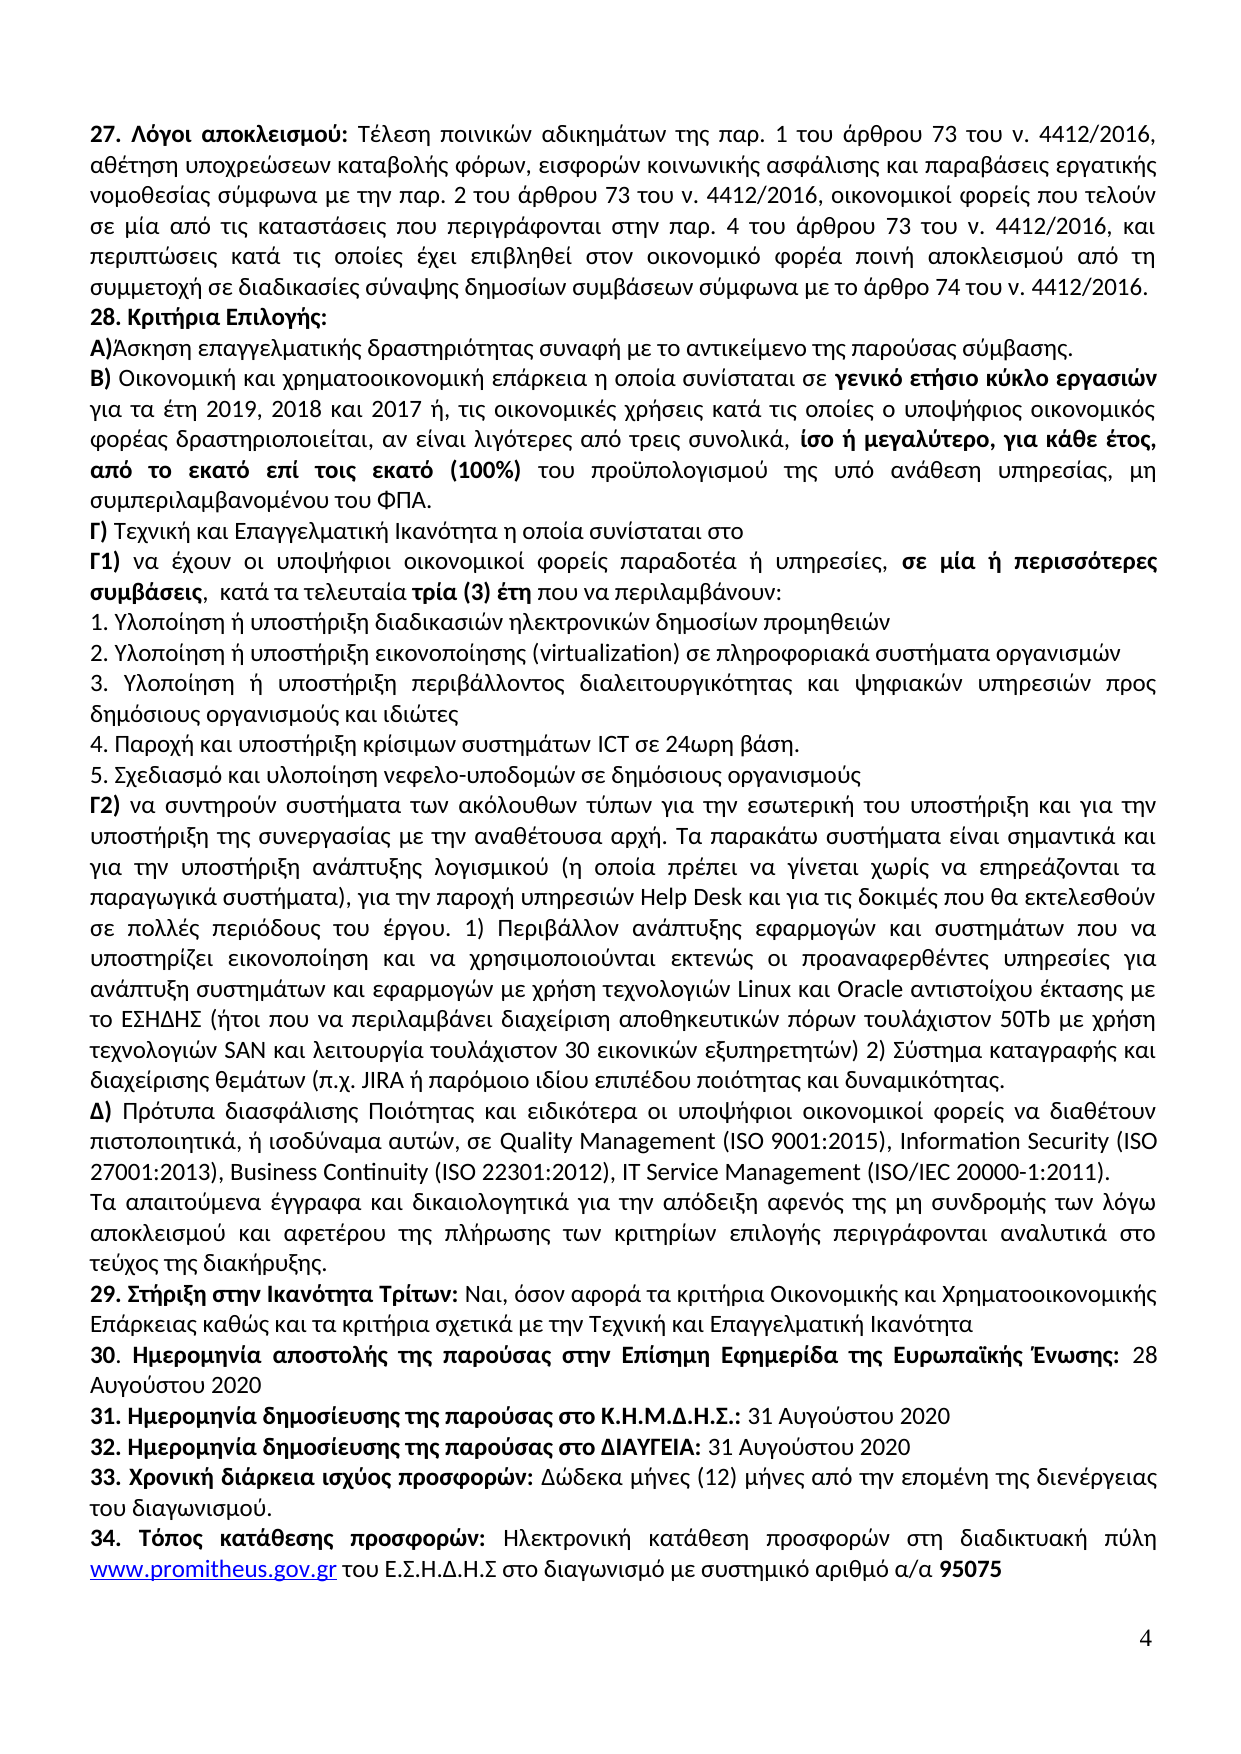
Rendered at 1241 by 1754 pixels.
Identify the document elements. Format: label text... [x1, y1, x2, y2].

text Β) Οικονομική και χρηματοοικονομική επάρκεια η οποία συνίσταται σε γενικό ετήσιο κύκλο εργασιών για τα έτη 2019, 2018 και 2017 ή, τις οικονομικές χρήσεις κατά τις οποίες ο υποψήφιος οικονομικός φορέας δραστηριοποιείται, αν είναι λιγότερες από τρεις συνολικά, ίσο ή μεγαλύτερο, για κάθε έτος, από το εκατό επί τοις εκατό (100%) του προϋπολογισμού της υπό ανάθεση υπηρεσίας, μη συμπεριλαμβανομένου του ΦΠΑ. [90, 362, 1158, 515]
text Γ) Τεχνική και Επαγγελματική Ικανότητα η οποία συνίσταται στο [90, 515, 1158, 546]
text 4. Παροχή και υποστήριξη κρίσιμων συστημάτων ICT σε 24ωρη βάση. [90, 729, 1158, 759]
text 3. Υλοποίηση ή υποστήριξη περιβάλλοντος διαλειτουργικότητας και ψηφιακών υπηρεσιών προς δημόσιους οργανισμούς και ιδιώτες [90, 668, 1158, 729]
text 29. Στήριξη στην Ικανότητα Τρίτων: Ναι, όσον αφορά τα κριτήρια Οικονομικής και Χρηματοοικονομικής Επάρκειας καθώς και τα κριτήρια σχετικά με την Τεχνική και Επαγγελματική Ικανότητα [90, 1278, 1158, 1339]
text 28. Κριτήρια Επιλογής: [90, 301, 1158, 332]
text 33. Χρονική διάρκεια ισχύος προσφορών: Δώδεκα μήνες (12) μήνες από την επομένη της διενέργειας του διαγωνισμού. [90, 1461, 1158, 1522]
text 5. Σχεδιασμό και υλοποίηση νεφελο-υποδομών σε δημόσιους οργανισμούς [90, 759, 1158, 790]
text 34. Τόπος κατάθεσης προσφορών: Ηλεκτρονική κατάθεση προσφορών στη διαδικτυακή πύλη www.promitheus.gov.gr του Ε.Σ.Η.Δ.Η.Σ στο διαγωνισμό με συστημικό αριθμό α/α 95075 [90, 1522, 1158, 1583]
text 2. Υλοποίηση ή υποστήριξη εικονοποίησης (virtualization) σε πληροφοριακά συστήματα οργανισμών [90, 637, 1158, 668]
text 27. Λόγοι αποκλεισμού: Τέλεση ποινικών αδικημάτων της παρ. 1 του άρθρου 73 του ν. 4412/2016, αθέτηση υποχρεώσεων καταβολής φόρων, εισφορών κοινωνικής ασφάλισης και παραβάσεις εργατικής νομοθεσίας σύμφωνα με την παρ. 2 του άρθρου 73 του ν. 4412/2016, οικονομικοί φορείς που τελούν σε μία από τις καταστάσεις που περιγράφονται στην παρ. 4 του άρθρου 73 του ν. 4412/2016, και περιπτώσεις κατά τις οποίες έχει επιβληθεί στον οικονομικό φορέα ποινή αποκλεισμού από τη συμμετοχή σε διαδικασίες σύναψης δημοσίων συμβάσεων σύμφωνα με το άρθρο 74 του ν. 4412/2016. [90, 118, 1158, 301]
text 32. Ημερομηνία δημοσίευσης της παρούσας στο ΔΙΑΥΓΕΙΑ: 31 Αυγούστου 2020 [90, 1431, 1158, 1461]
text 31. Ημερομηνία δημοσίευσης της παρούσας στο Κ.Η.Μ.Δ.Η.Σ.: 31 Αυγούστου 2020 [90, 1400, 1158, 1431]
text Γ1) να έχουν οι υποψήφιοι οικονομικοί φορείς παραδοτέα ή υπηρεσίες, σε μία ή περισσότερες συμβάσεις, κατά τα τελευταία τρία (3) έτη που να περιλαμβάνουν: [90, 546, 1158, 607]
text 1. Υλοποίηση ή υποστήριξη διαδικασιών ηλεκτρονικών δημοσίων προμηθειών [90, 607, 1158, 637]
text 30. Ημερομηνία αποστολής της παρούσας στην Επίσημη Εφημερίδα της Ευρωπαϊκής Ένωσης: 28 Αυγούστου 2020 [90, 1339, 1158, 1400]
text Τα απαιτούμενα έγγραφα και δικαιολογητικά για την απόδειξη αφενός της μη συνδρομής των λόγω αποκλεισμού και αφετέρου της πλήρωσης των κριτηρίων επιλογής περιγράφονται αναλυτικά στο τεύχος της διακήρυξης. [90, 1186, 1158, 1278]
text Γ2) να συντηρούν συστήματα των ακόλουθων τύπων για την εσωτερική του υποστήριξη και για την υποστήριξη της συνεργασίας με την αναθέτουσα αρχή. Τα παρακάτω συστήματα είναι σημαντικά και για την υποστήριξη ανάπτυξης λογισμικού (η οποία πρέπει να γίνεται χωρίς να επηρεάζονται τα παραγωγικά συστήματα), για την παροχή υπηρεσιών Help Desk και για τις δοκιμές που θα εκτελεσθούν σε πολλές περιόδους του έργου. 1) Περιβάλλον ανάπτυξης εφαρμογών και συστημάτων που να υποστηρίζει εικονοποίηση και να χρησιμοποιούνται εκτενώς οι προαναφερθέντες υπηρεσίες για ανάπτυξη συστημάτων και εφαρμογών με χρήση τεχνολογιών Linux και Oracle αντιστοίχου έκτασης με το ΕΣΗΔΗΣ (ήτοι που να περιλαμβάνει διαχείριση αποθηκευτικών πόρων τουλάχιστον 50Tb με χρήση τεχνολογιών SAN και λειτουργία τουλάχιστον 30 εικονικών εξυπηρετητών) 2) Σύστημα καταγραφής και διαχείρισης θεμάτων (π.χ. JIRA ή παρόμοιο ιδίου επιπέδου ποιότητας και δυναμικότητας. [90, 790, 1158, 1095]
text Α)Άσκηση επαγγελματικής δραστηριότητας συναφή με το αντικείμενο της παρούσας σύμβασης. [90, 332, 1158, 362]
text Δ) Πρότυπα διασφάλισης Ποιότητας και ειδικότερα οι υποψήφιοι οικονομικοί φορείς να διαθέτουν πιστοποιητικά, ή ισοδύναμα αυτών, σε Quality Management (ISO 9001:2015), Information Security (ISO 27001:2013), Business Continuity (ISO 22301:2012), IT Service Management (ISO/IEC 20000-1:2011). [90, 1095, 1158, 1186]
